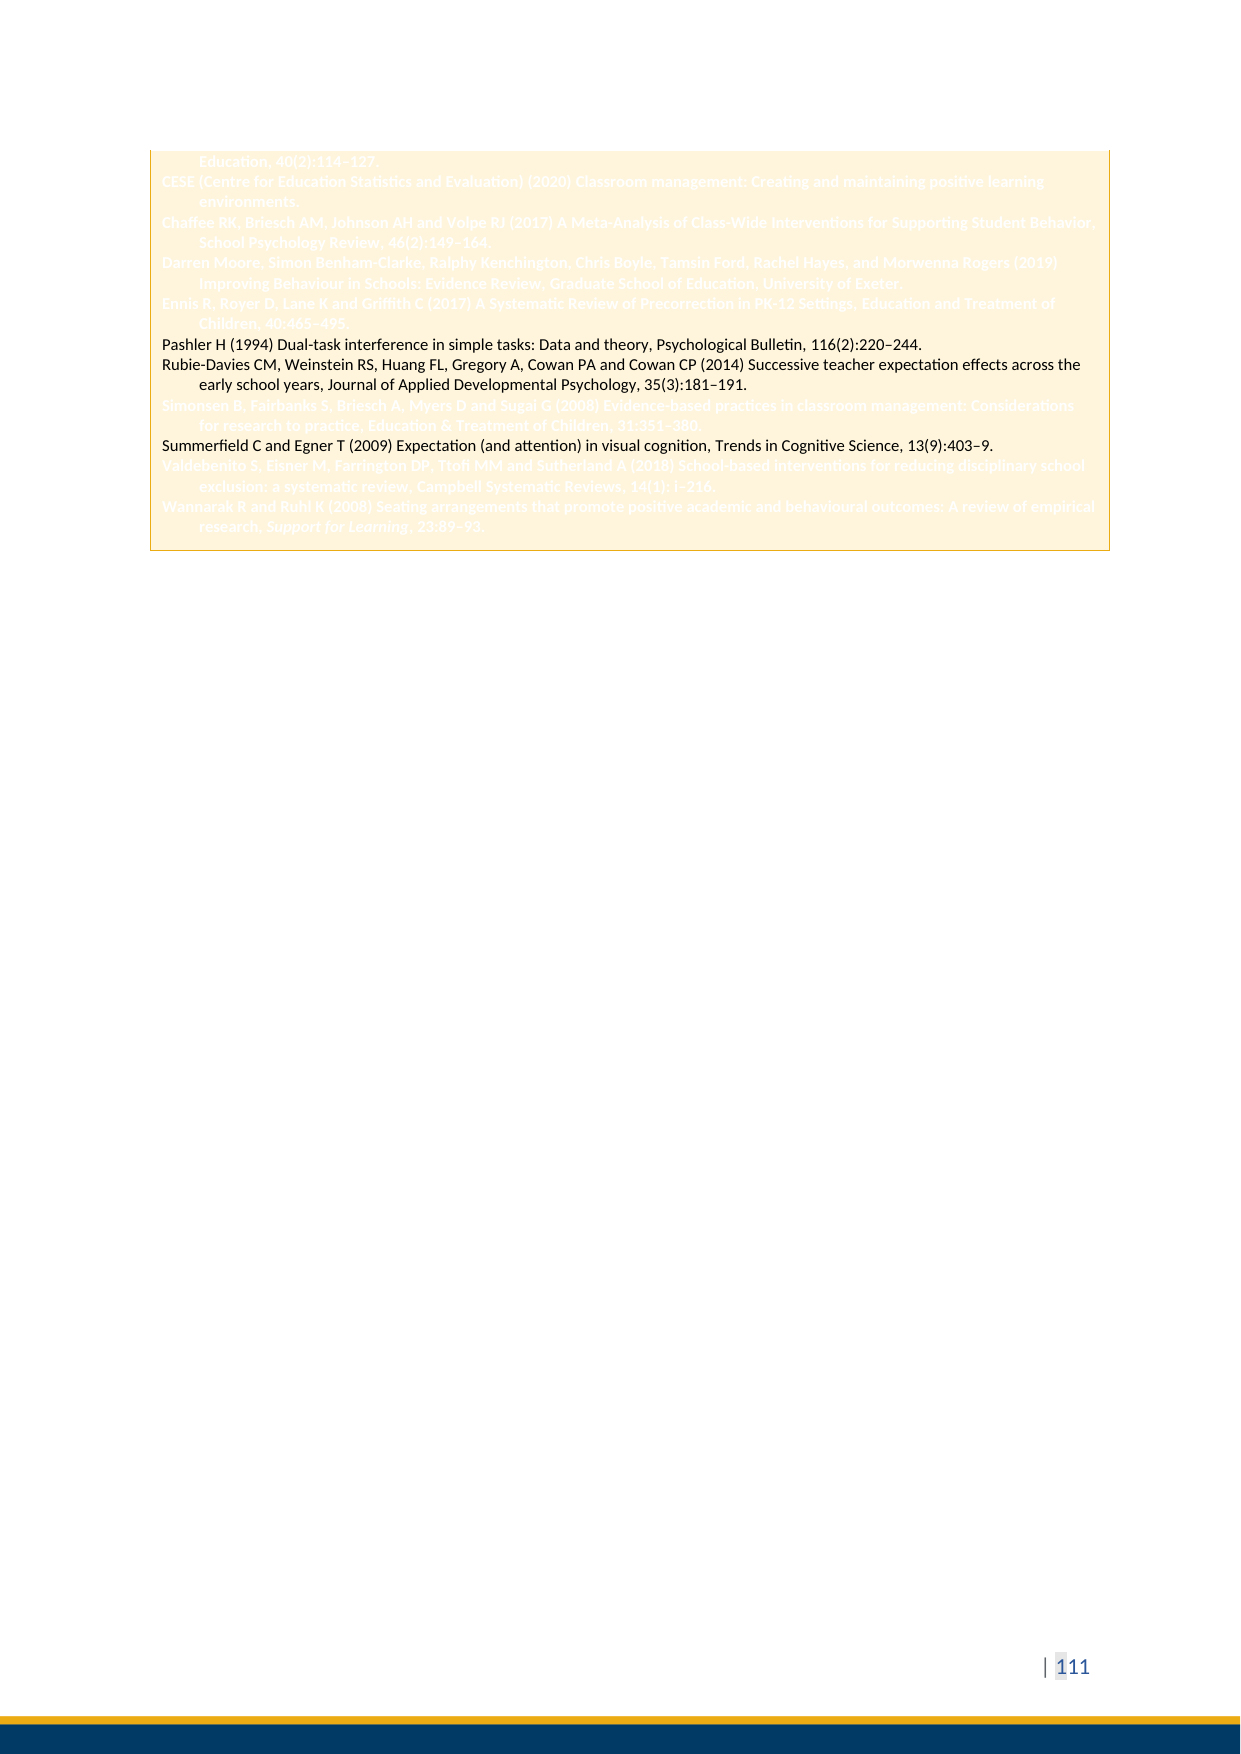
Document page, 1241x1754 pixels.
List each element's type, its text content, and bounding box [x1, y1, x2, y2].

picture [0, 1716, 1241, 1754]
